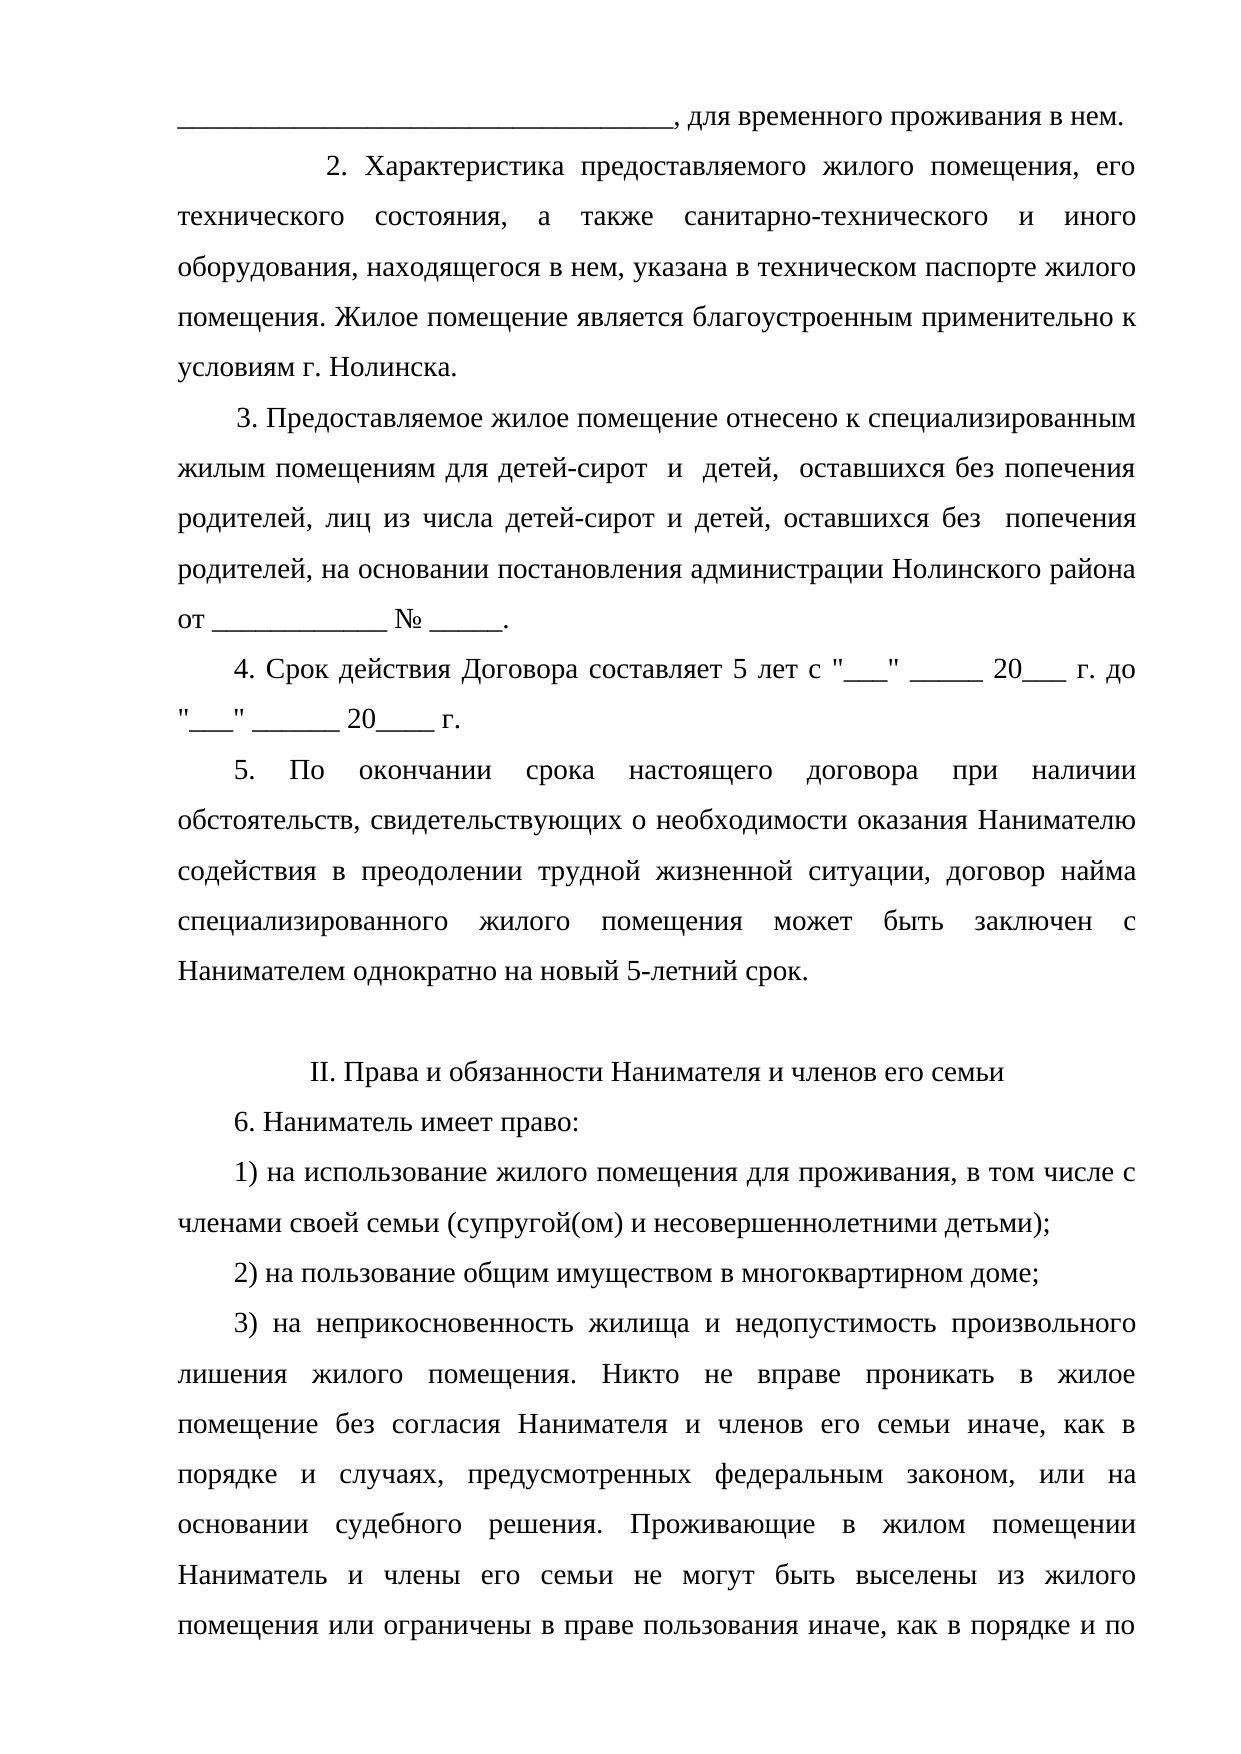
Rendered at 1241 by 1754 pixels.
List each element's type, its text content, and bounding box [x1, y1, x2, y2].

text 1) на использование жилого помещения для проживания, в том числе с членами своей семьи (супругой(ом) и несовершеннолетними детьми); [177, 1154, 1137, 1238]
text 3. Предоставляемое жилое помещение отнесено к специализированным жилым помещениям для детей-сирот и детей, оставшихся без попечения родителей, лиц из числа детей-сирот и детей, оставшихся без попечения родителей, на основании постановления администрации Нолинского района от ____________ № _____. [177, 400, 1137, 634]
text 2) на пользование общим имуществом в многоквартирном доме; [177, 1255, 1137, 1289]
text II. Права и обязанности Нанимателя и членов его семьи [177, 1054, 1137, 1087]
text 4. Срок действия Договора составляет 5 лет с "___" _____ 20___ г. до "___" ______ 20____ г. [177, 651, 1137, 735]
text __________________________________, для временного проживания в нем. [177, 98, 1137, 131]
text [177, 1305, 1137, 1641]
text 5. По окончании срока настоящего договора при наличии обстоятельств, свидетельствующих о необходимости оказания Нанимателю содействия в преодолении трудной жизненной ситуации, договор найма специализированного жилого помещения может быть заключен с Нанимателем однократно на новый 5-летний срок. [177, 752, 1137, 987]
text 6. Наниматель имеет право: [177, 1104, 1137, 1138]
text 2. Характеристика предоставляемого жилого помещения, его технического состояния, а также санитарно-технического и иного оборудования, находящегося в нем, указана в техническом паспорте жилого помещения. Жилое помещение является благоустроенным применительно к условиям г. Нолинска. [177, 148, 1137, 383]
